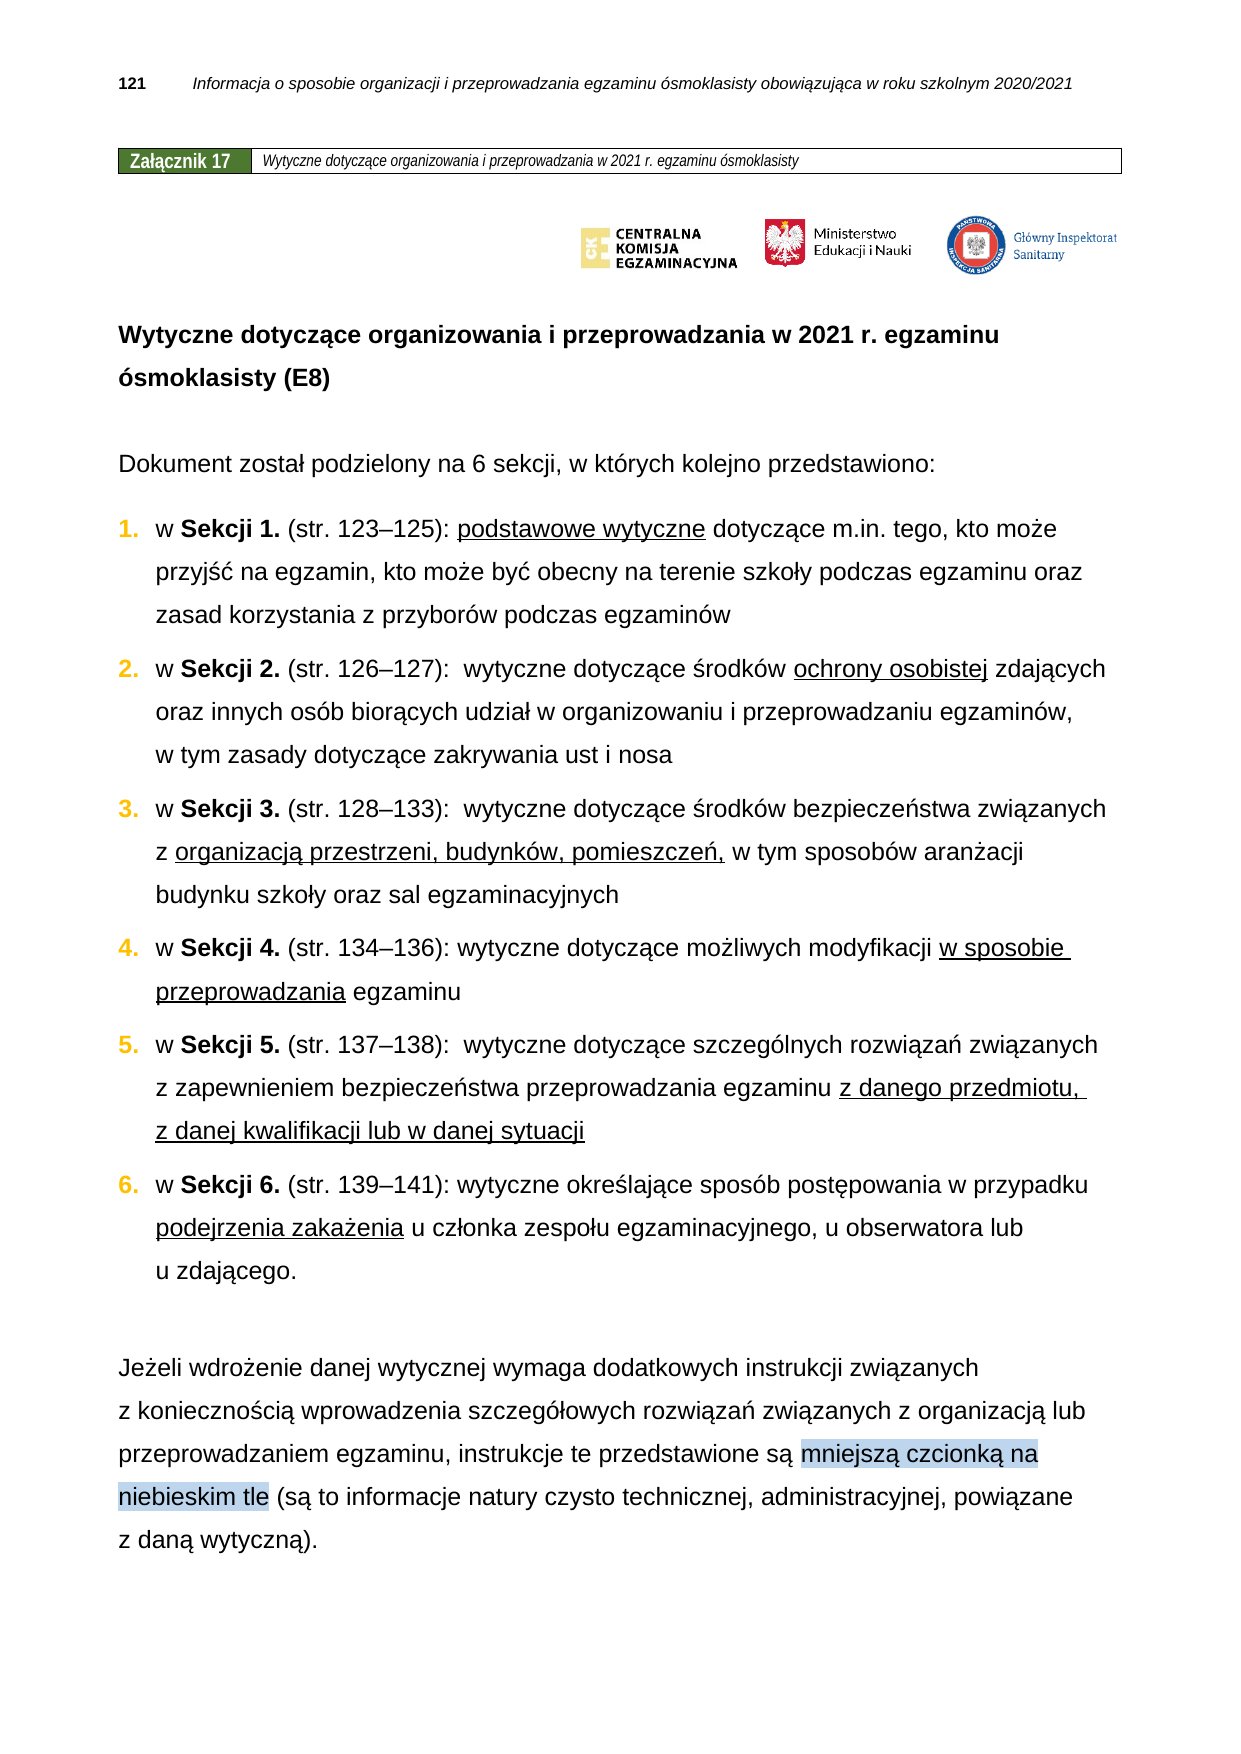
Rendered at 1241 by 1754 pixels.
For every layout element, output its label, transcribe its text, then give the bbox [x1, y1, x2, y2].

list w Sekcji 1. (str. 123–125): podstawowe wytyczne dotyczące m.in. tego, kto może przyjść na egzamin, kto może być obecny na terenie szkoły podczas egzaminu oraz zasad korzystania z przyborów podczas egzaminów [118, 514, 1122, 629]
list w Sekcji 5. (str. 137–138): wytyczne dotyczące szczególnych rozwiązań związanych z zapewnieniem bezpieczeństwa przeprowadzania egzaminu z danego przedmiotu, z danej kwalifikacji lub w danej sytuacji [118, 1030, 1122, 1145]
picture [580, 226, 738, 269]
list w Sekcji 3. (str. 128–133): wytyczne dotyczące środków bezpieczeństwa związanych z organizacją przestrzeni, budynków, pomieszczeń, w tym sposobów aranżacji budynku szkoły oraz sal egzaminacyjnych [118, 793, 1122, 908]
picture [946, 215, 1117, 275]
table_header Załącznik 17 [119, 149, 251, 173]
text Dokument został podzielony na 6 sekcji, w których kolejno przedstawiono: [118, 449, 1122, 478]
list w Sekcji 6. (str. 139–141): wytyczne określające sposób postępowania w przypadku podejrzenia zakażenia u członka zespołu egzaminacyjnego, u obserwatora lub u zdającego. [118, 1170, 1122, 1285]
list w Sekcji 4. (str. 134–136): wytyczne dotyczące możliwych modyfikacji w sposobie przeprowadzania egzaminu [118, 933, 1122, 1005]
table_header Wytyczne dotyczące organizowania i przeprowadzania w 2021 r. egzaminu ósmoklasisty [252, 149, 1121, 173]
list w Sekcji 2. (str. 126–127): wytyczne dotyczące środków ochrony osobistej zdających oraz innych osób biorących udział w organizowaniu i przeprowadzaniu egzaminów, w tym zasady dotyczące zakrywania ust i nosa [118, 654, 1122, 769]
text Wytyczne dotyczące organizowania i przeprowadzania w 2021 r. egzaminu ósmoklasisty (E8) [118, 320, 1122, 392]
picture [763, 217, 912, 269]
text Jeżeli wdrożenie danej wytycznej wymaga dodatkowych instrukcji związanych z koniecznością wprowadzenia szczegółowych rozwiązań związanych z organizacją lub przeprowadzaniem egzaminu, instrukcje te przedstawione są mniejszą czcionką na niebieskim tle (są to informacje natury czysto technicznej, administracyjnej, powiązane z daną wytyczną). [118, 1353, 1122, 1554]
